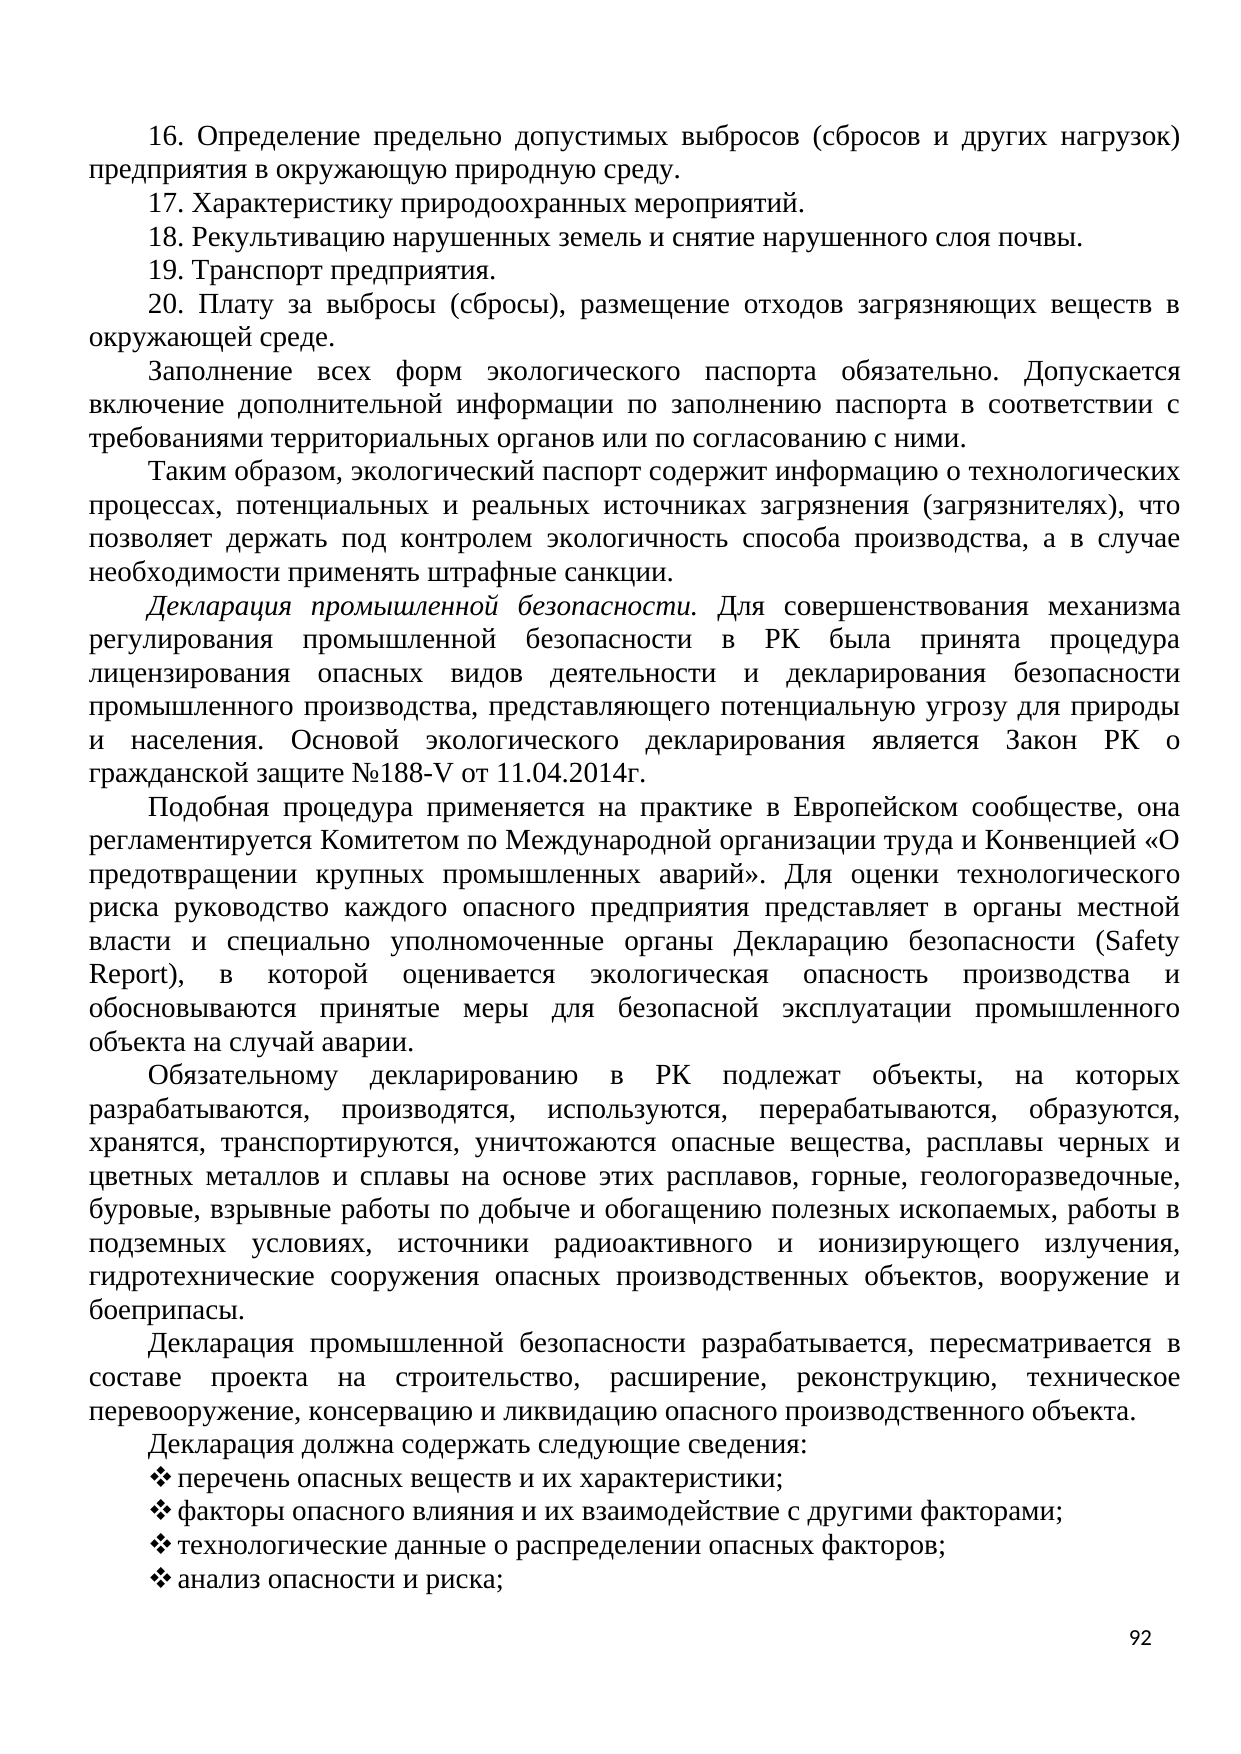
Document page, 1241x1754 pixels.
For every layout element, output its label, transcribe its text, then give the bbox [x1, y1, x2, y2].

text Таким образом, экологический паспорт содержит информацию о технологических процессах, потенциальных и реальных источниках загрязнения (загрязнителях), что позволяет держать под контролем экологичность способа производства, а в случае необходимости применять штрафные санкции. [88, 453, 1181, 588]
text Декларация должна содержать следующие сведения: [88, 1426, 1181, 1460]
list факторы опасного влияния и их взаимодействие с другими факторами; [88, 1493, 1181, 1527]
list анализ опасности и риска; [88, 1561, 1181, 1594]
text Декларация промышленной безопасности разрабатывается, пересматривается в составе проекта на строительство, расширение, реконструкцию, техническое перевооружение, консервацию и ликвидацию опасного производственного объекта. [88, 1326, 1181, 1426]
text 18. Рекультивацию нарушенных земель и снятие нарушенного слоя почвы. [88, 219, 1181, 252]
text Обязательному декларированию в РК подлежат объекты, на которых разрабатываются, производятся, используются, перерабатываются, образуются, хранятся, транспортируются, уничтожаются опасные вещества, расплавы черных и цветных металлов и сплавы на основе этих расплавов, горные, геологоразведочные, буровые, взрывные работы по добыче и обогащению полезных ископаемых, работы в подземных условиях, источники радиоактивного и ионизирующего излучения, гидротехнические сооружения опасных производственных объектов, вооружение и боеприпасы. [88, 1057, 1181, 1326]
text 19. Транспорт предприятия. [88, 252, 1181, 286]
text 16. Определение предельно допустимых выбросов (сбросов и других нагрузок) предприятия в окружающую природную среду. [88, 118, 1181, 185]
list технологические данные о распределении опасных факторов; [88, 1527, 1181, 1561]
text Декларация промышленной безопасности. Для совершенствования механизма регулирования промышленной безопасности в РК была принята процедура лицензирования опасных видов деятельности и декларирования безопасности промышленного производства, представляющего потенциальную угрозу для природы и населения. Основой экологического декларирования является Закон РК о гражданской защите №188-V от 11.04.2014г. [88, 588, 1181, 789]
list перечень опасных веществ и их характеристики; [88, 1460, 1181, 1493]
text Заполнение всех форм экологического паспорта обязательно. Допускается включение дополнительной информации по заполнению паспорта в соответствии с требованиями территориальных органов или по согласованию с ними. [88, 353, 1181, 453]
text Подобная процедура применяется на практике в Европейском сообществе, она регламентируется Комитетом по Международной организации труда и Конвенцией «О предотвращении крупных промышленных аварий». Для оценки технологического риска руководство каждого опасного предприятия представляет в органы местной власти и специально уполномоченные органы Декларацию безопасности (Safety Report), в которой оценивается экологическая опасность производства и обосновываются принятые меры для безопасной эксплуатации промышленного объекта на случай аварии. [88, 789, 1181, 1057]
text 20. Плату за выбросы (сбросы), размещение отходов загрязняющих веществ в окружающей среде. [88, 286, 1181, 353]
text 17. Характеристику природоохранных мероприятий. [88, 185, 1181, 219]
